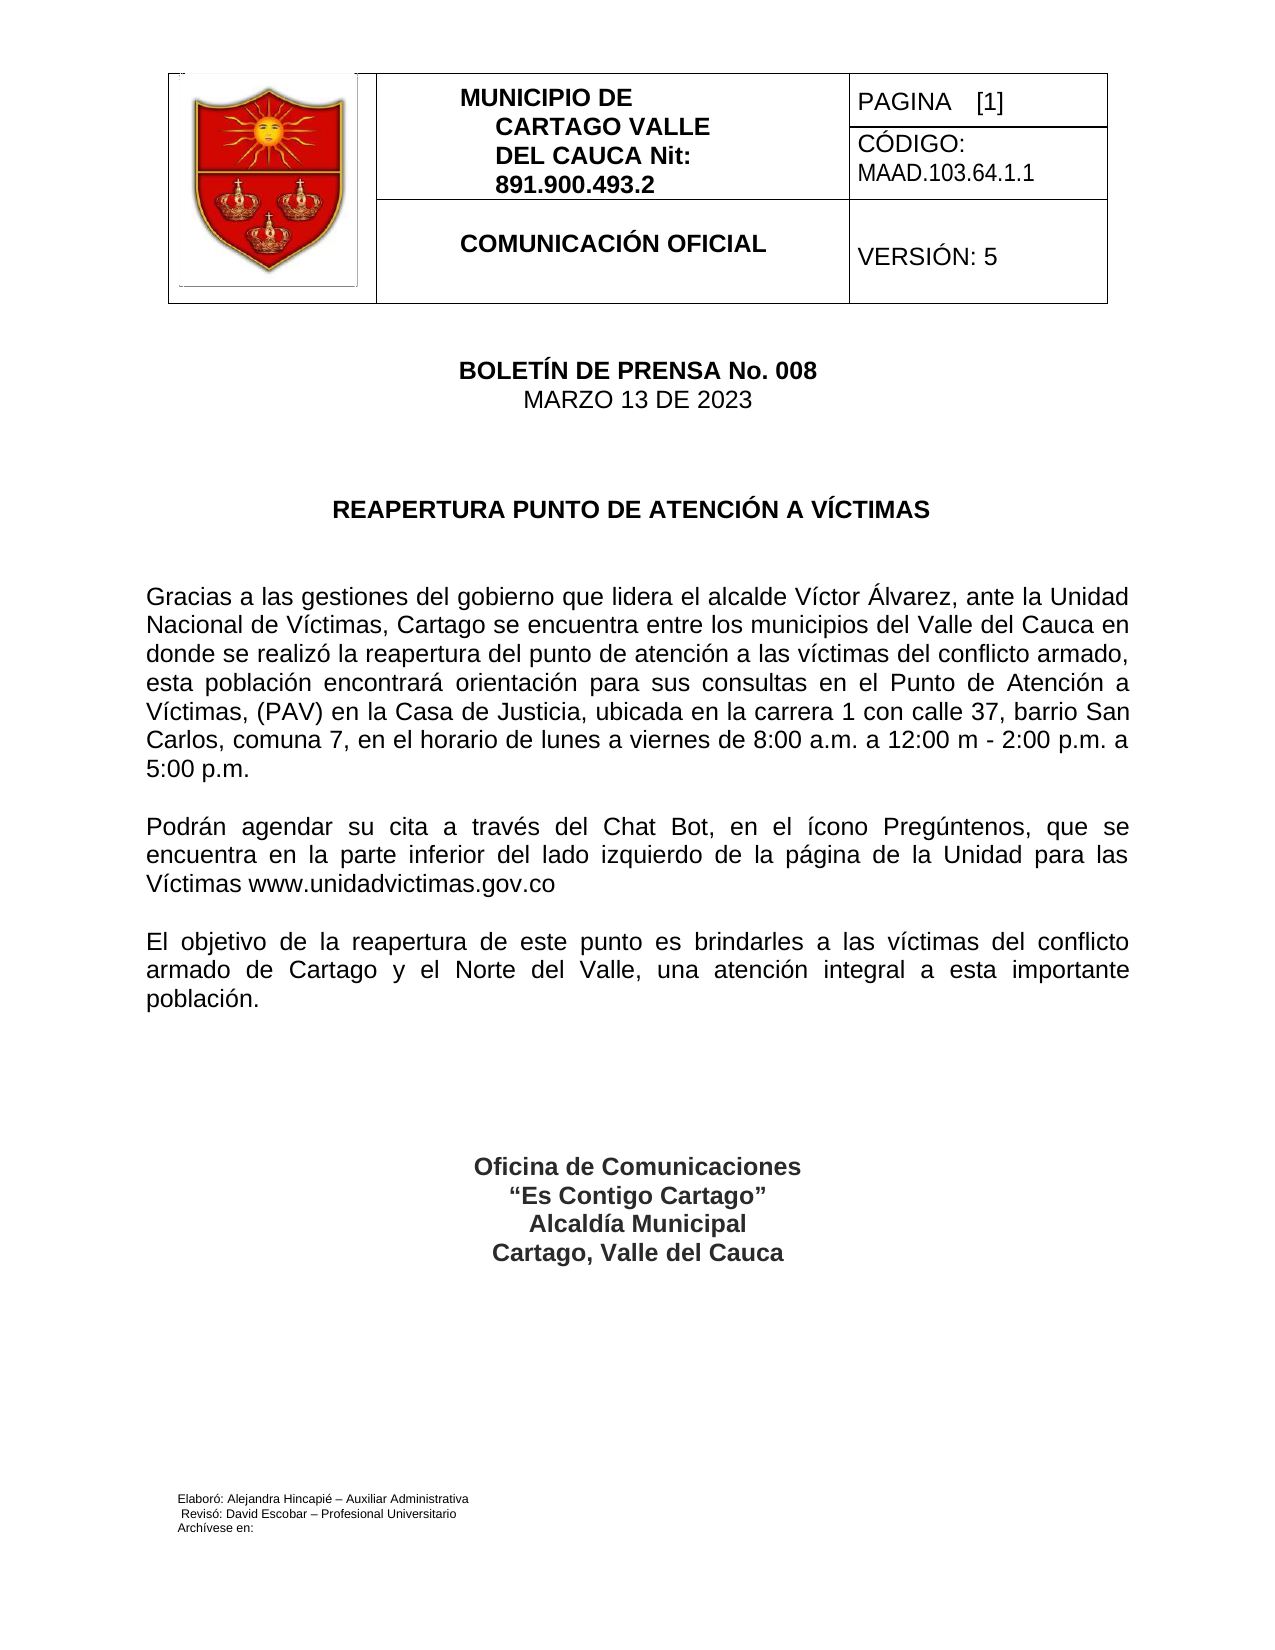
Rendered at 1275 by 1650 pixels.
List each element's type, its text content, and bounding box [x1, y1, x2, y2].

text Archívese en: [177, 1521, 568, 1535]
subtitle BOLETÍN DE PRENSA No. 008 [457, 356, 819, 385]
subtitle REAPERTURA PUNTO DE ATENCIÓN A VÍCTIMAS [146, 495, 1019, 524]
table_header PAGINA [1] [850, 74, 1107, 126]
text Elaboró: Alejandra Hincapié – Auxiliar Administrativa [177, 1492, 568, 1506]
table_header MUNICIPIO DE CARTAGO VALLE DEL CAUCA Nit: 891.900.493.2 [377, 74, 849, 198]
text Gracias a las gestiones del gobierno que lidera el alcalde Víctor Álvarez, ante la Unidad Nacional de Víctimas, Cartago se encuentra entre los municipios del Valle del Cauca en donde se realizó la reapertura del punto de atención a las víctimas del conflicto armado, esta población encontrará orientación para sus consultas en el Punto de Atención a Víctimas, (PAV) en la Casa de Justicia, ubicada en la carrera 1 con calle 37, barrio San Carlos, comuna 7, en el horario de lunes a viernes de 8:00 a.m. a 12:00 m - 2:00 p.m. a 5:00 p.m. [146, 581, 1131, 783]
text El objetivo de la reapertura de este punto es brindarles a las víctimas del conflicto armado de Cartago y el Norte del Valle, una atención integral a esta importante población. [146, 926, 1131, 1013]
picture [179, 73, 358, 287]
table_header [169, 74, 376, 303]
text Podrán agendar su cita a través del Chat Bot, en el ícono Pregúntenos, que se encuentra en la parte inferior del lado izquierdo de la página de la Unidad para las Víctimas www.unidadvictimas.gov.co [146, 811, 1131, 898]
table_cell CÓDIGO: MAAD.103.64.1.1 [850, 128, 1107, 198]
table_cell VERSIÓN: 5 [850, 200, 1107, 303]
text Revisó: David Escobar – Profesional Universitario [177, 1506, 568, 1521]
text MARZO 13 DE 2023 [457, 385, 819, 414]
subtitle Oficina de Comunicaciones “Es Contigo Cartago” Alcaldía Municipal [473, 1152, 802, 1238]
text Cartago, Valle del Cauca [256, 1238, 1020, 1267]
table_cell COMUNICACIÓN OFICIAL [377, 200, 849, 303]
